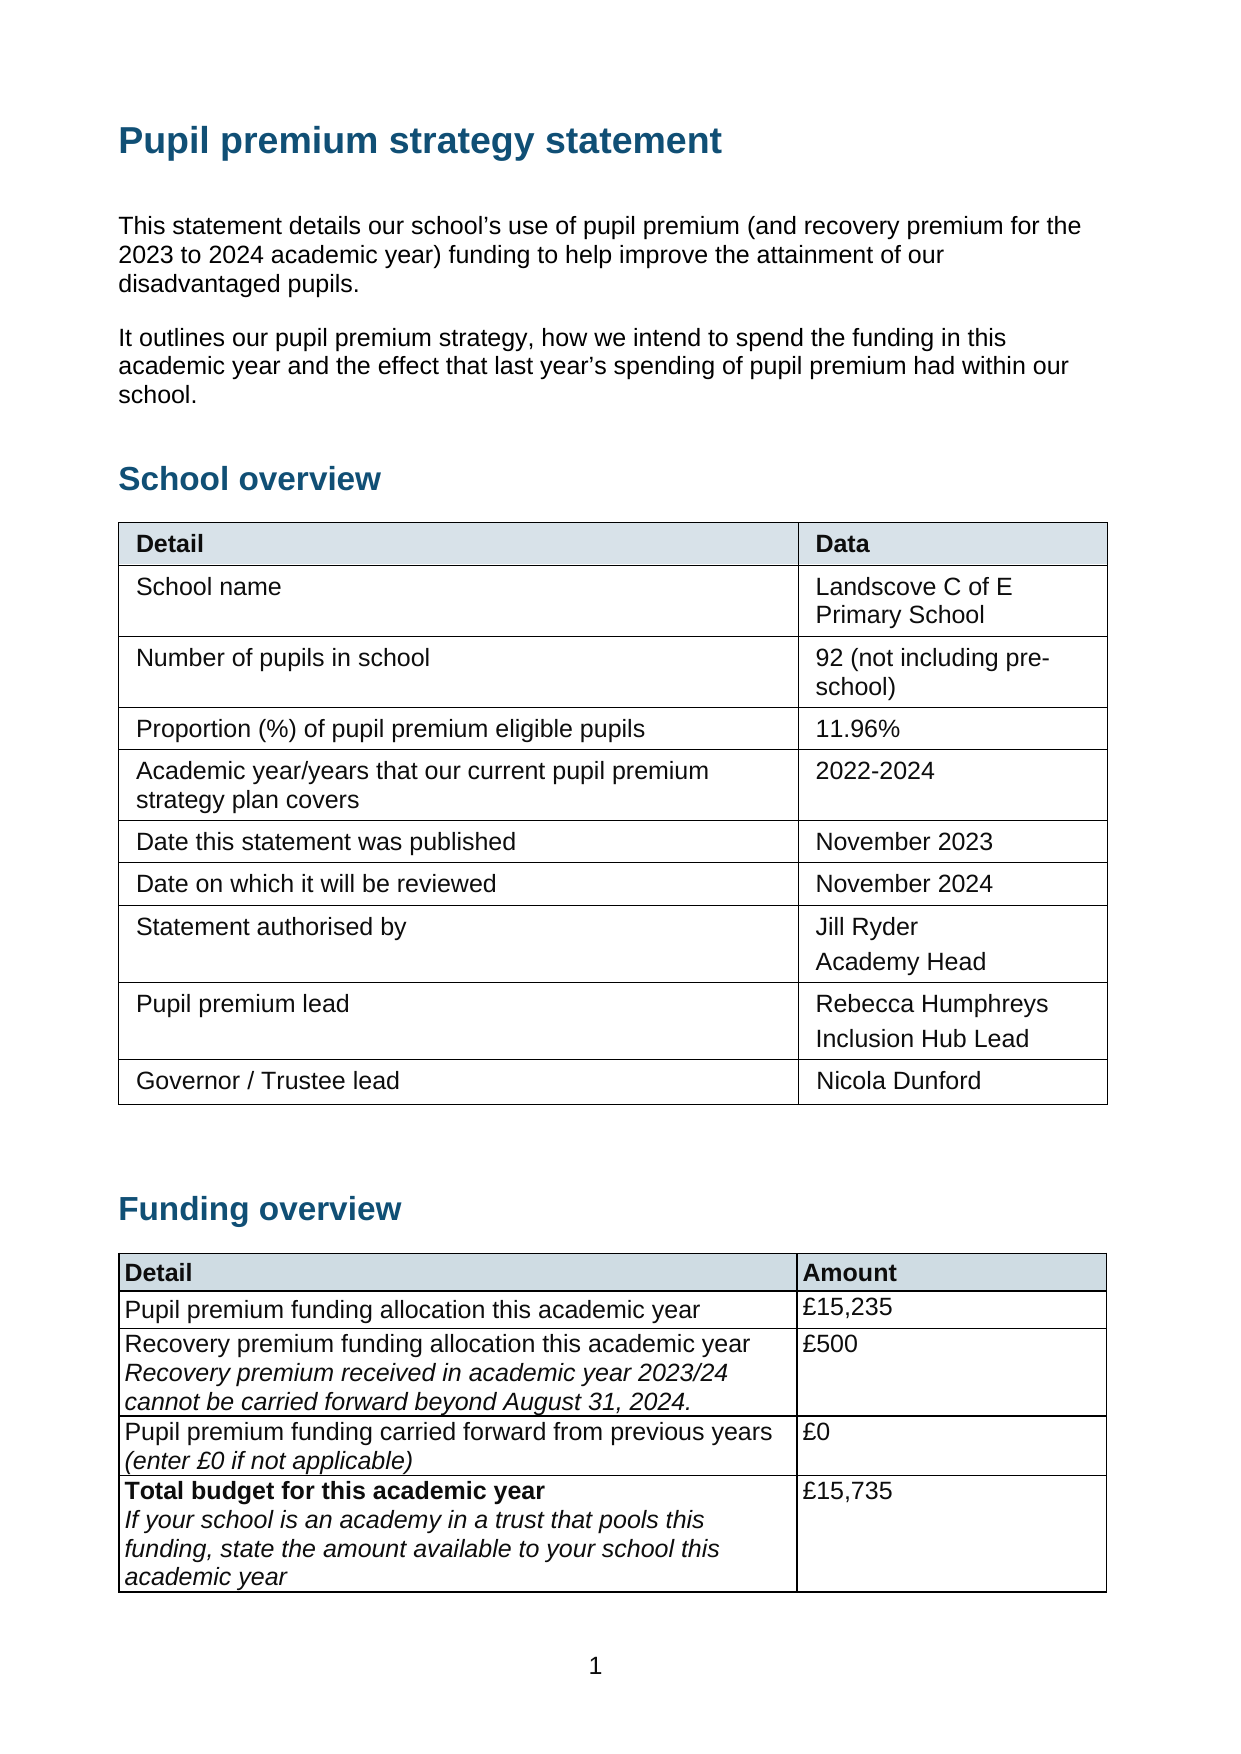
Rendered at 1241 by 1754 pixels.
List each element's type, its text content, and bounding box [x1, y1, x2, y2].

table_cell November 2024 [799, 863, 1107, 904]
table_cell Rebecca Humphreys Inclusion Hub Lead [799, 983, 1107, 1059]
subtitle School overview [118, 459, 1107, 497]
table_cell £0 [798, 1417, 1106, 1474]
table_cell £500 [798, 1329, 1106, 1415]
table_cell £15,735 [798, 1476, 1106, 1591]
table_cell Pupil premium lead [119, 983, 798, 1059]
table_header Detail [119, 523, 798, 564]
text Funding overview [118, 1189, 1107, 1228]
table_cell 92 (not including pre-school) [799, 637, 1107, 707]
table_cell Nicola Dunford [799, 1060, 1107, 1104]
table_cell 2022-2024 [799, 750, 1107, 820]
table_header Detail [120, 1254, 796, 1290]
table_cell 11.96% [799, 708, 1107, 749]
table_cell Date on which it will be reviewed [119, 863, 798, 904]
table_header Amount [798, 1254, 1106, 1290]
table_cell Proportion (%) of pupil premium eligible pupils [119, 708, 798, 749]
table_cell £15,235 [798, 1292, 1106, 1328]
table_cell Academic year/years that our current pupil premium strategy plan covers [119, 750, 798, 820]
table_header Data [799, 523, 1107, 564]
table_cell Pupil premium funding allocation this academic year [120, 1292, 796, 1328]
table_cell Jill Ryder Academy Head [799, 906, 1107, 982]
table_cell Statement authorised by [119, 906, 798, 982]
subtitle This statement details our school’s use of pupil premium (and recovery premium for the 2023 to 2024 academic year) funding to help improve the attainment of our disadvantaged pupils. [118, 211, 1107, 297]
table_cell Date this statement was published [119, 821, 798, 862]
subtitle Pupil premium strategy statement [118, 118, 1107, 161]
table_cell Total budget for this academic year If your school is an academy in a trust that pools this funding, state the amount available to your school this academic year [120, 1476, 796, 1591]
subtitle It outlines our pupil premium strategy, how we intend to spend the funding in this academic year and the effect that last year’s spending of pupil premium had within our school. [118, 322, 1107, 409]
table_cell School name [119, 566, 798, 636]
table_cell Number of pupils in school [119, 637, 798, 707]
table_cell Landscove C of E Primary School [799, 566, 1107, 636]
table_cell November 2023 [799, 821, 1107, 862]
table_cell Pupil premium funding carried forward from previous years (enter £0 if not applicable) [120, 1417, 796, 1474]
table_cell Recovery premium funding allocation this academic year Recovery premium received in academic year 2023/24 cannot be carried forward beyond August 31, 2024. [120, 1329, 796, 1415]
table_cell Governor / Trustee lead [119, 1060, 798, 1104]
